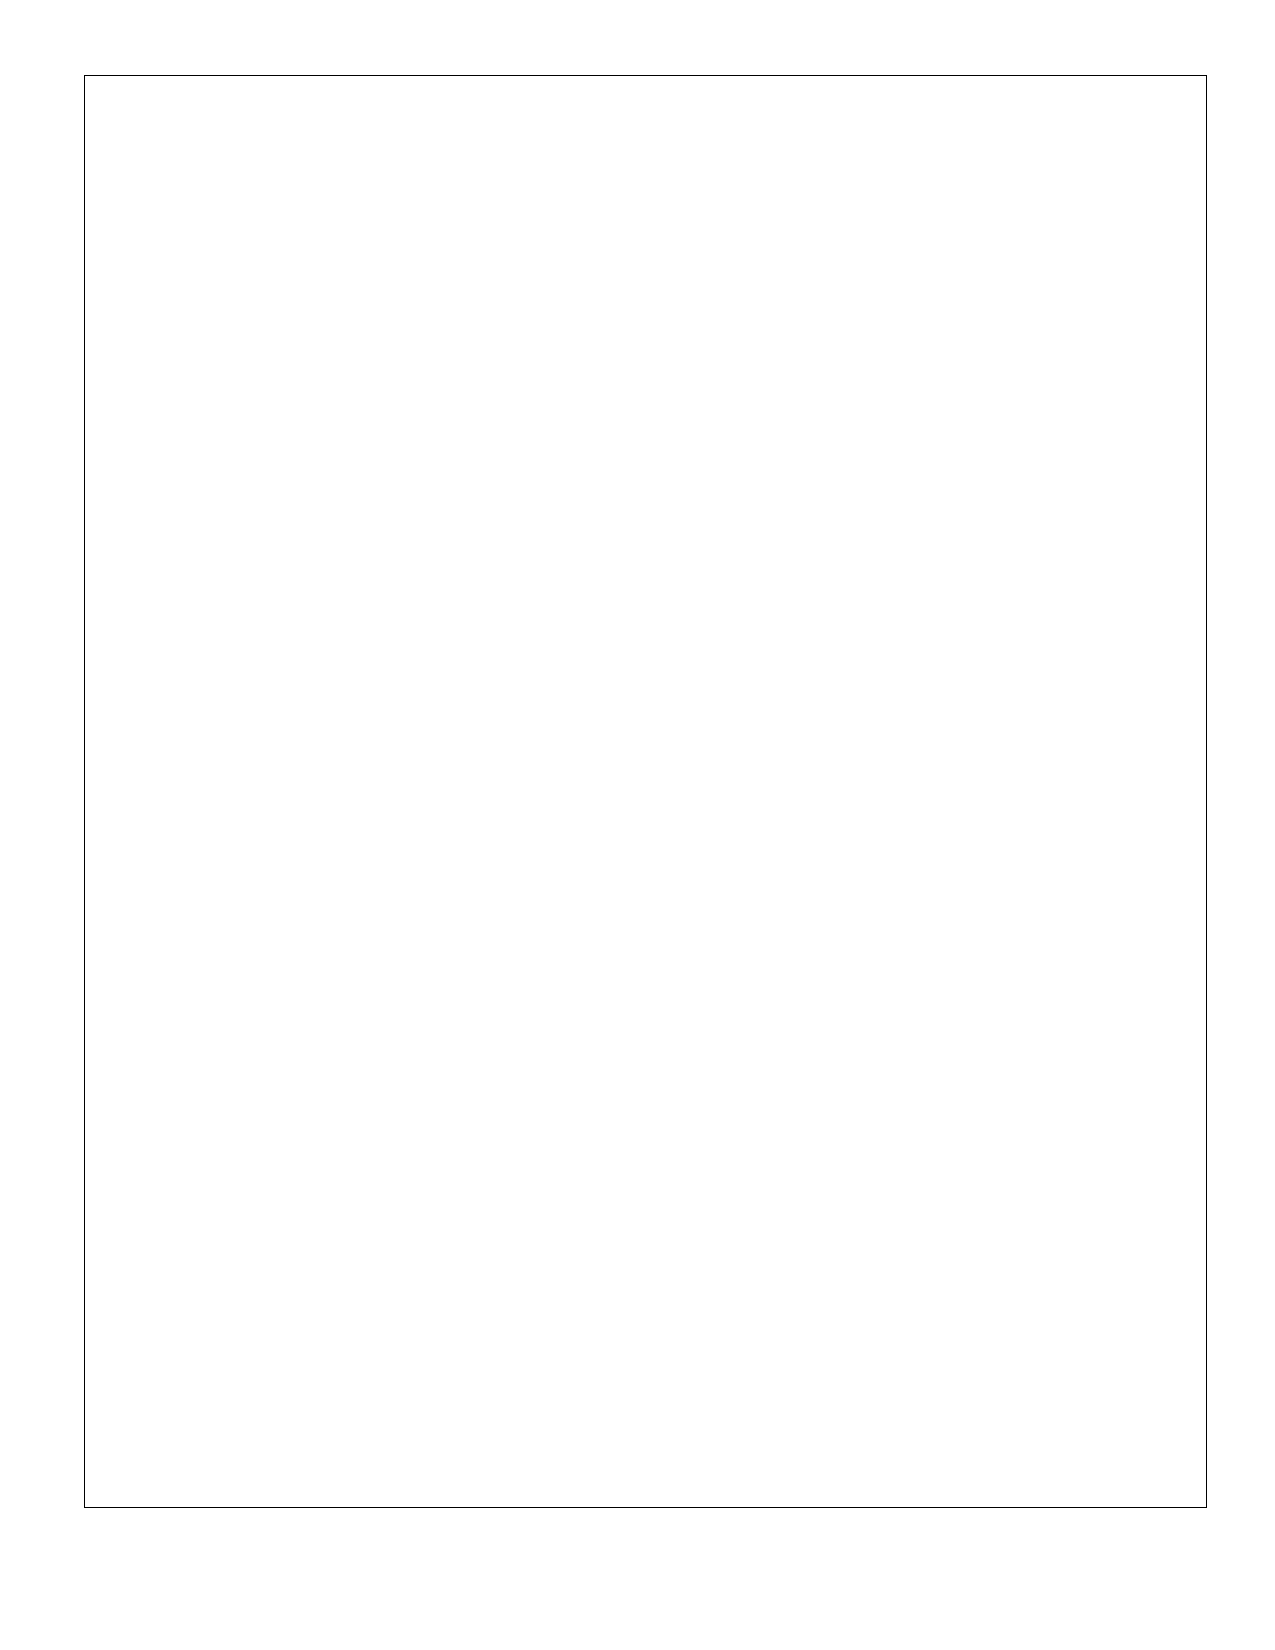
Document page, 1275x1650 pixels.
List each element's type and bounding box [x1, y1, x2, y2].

table_cell [85, 76, 1206, 1507]
